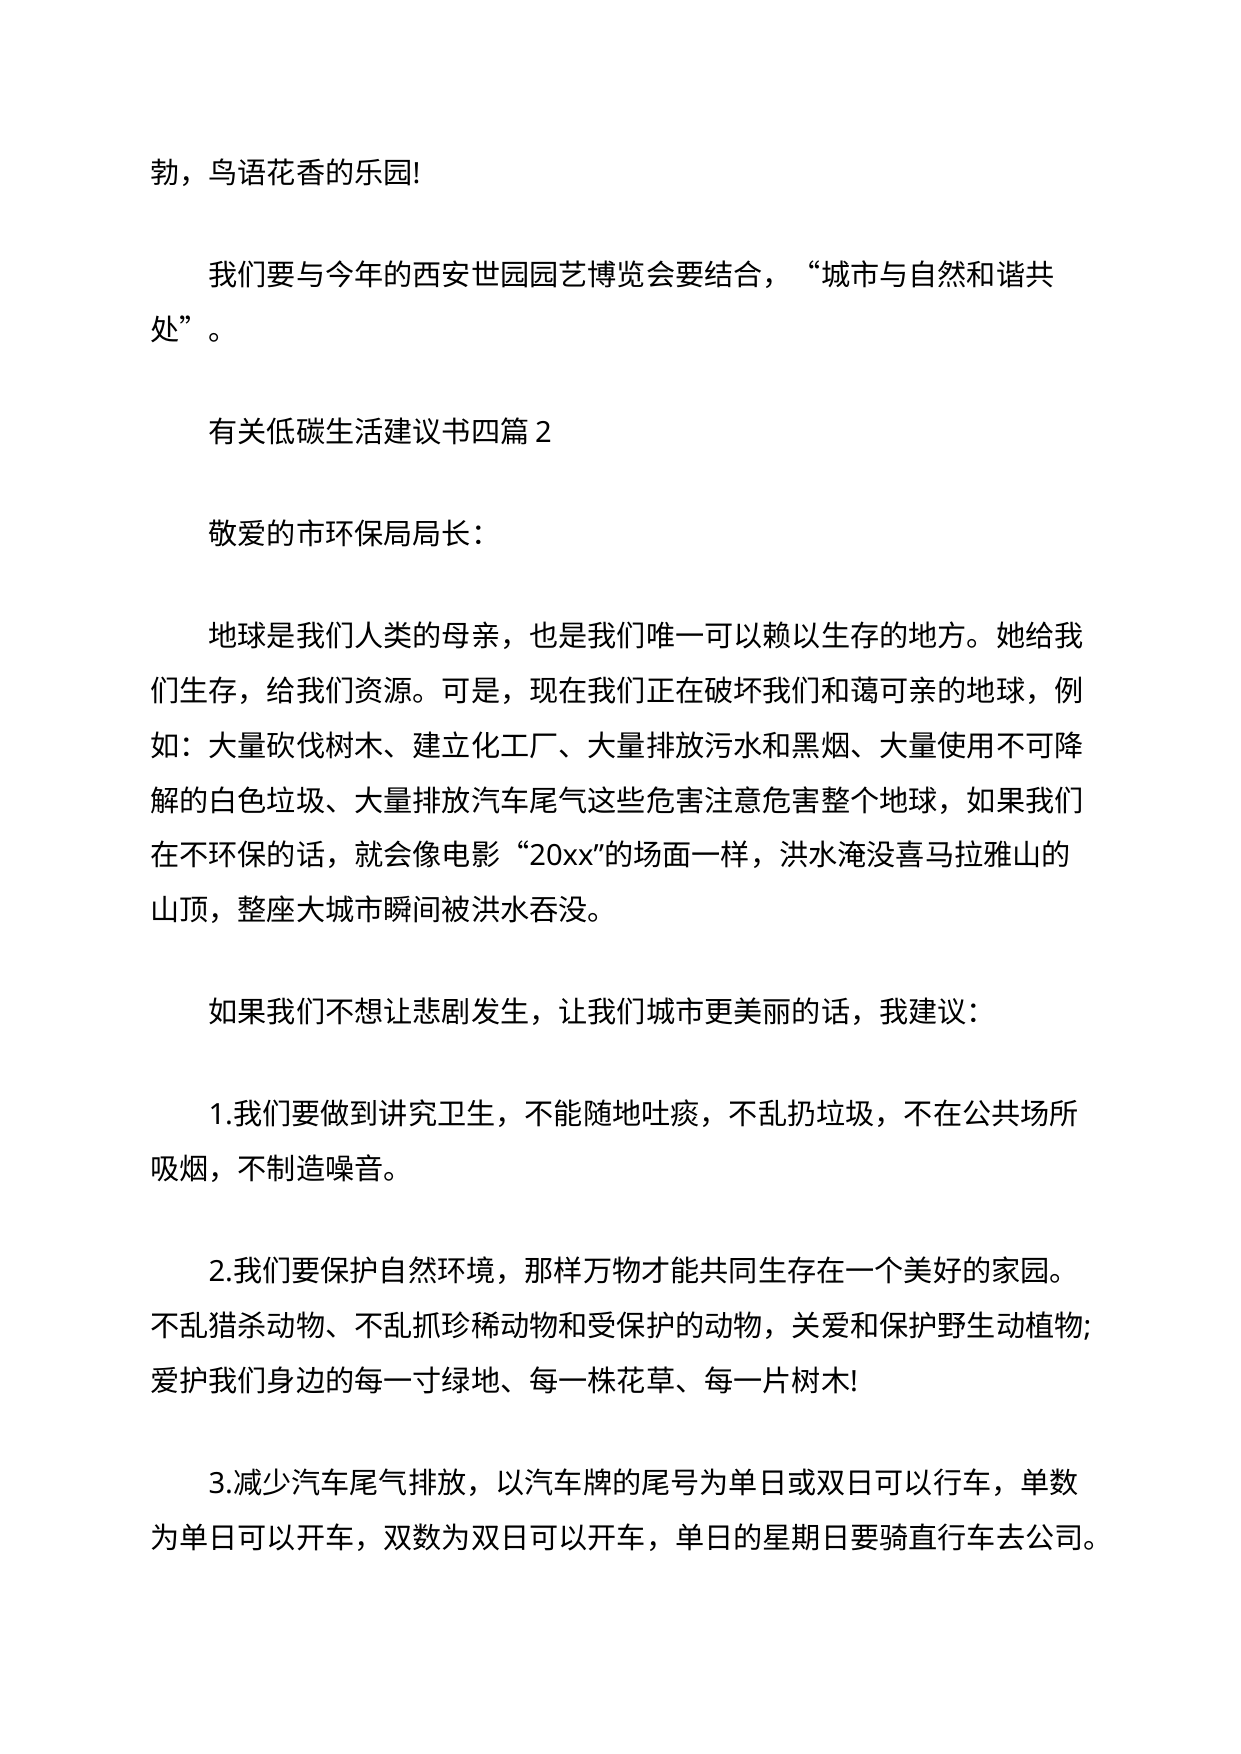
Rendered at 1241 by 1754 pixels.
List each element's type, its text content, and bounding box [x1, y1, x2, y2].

text 地球是我们人类的母亲，也是我们唯一可以赖以生存的地方。她给我们生存，给我们资源。可是，现在我们正在破坏我们和蔼可亲的地球，例如：大量砍伐树木、建立化工厂、大量排放污水和黑烟、大量使用不可降解的白色垃圾、大量排放汽车尾气这些危害注意危害整个地球，如果我们在不环保的话，就会像电影“20xx”的场面一样，洪水淹没喜马拉雅山的山顶，整座大城市瞬间被洪水吞没。 [150, 612, 1090, 929]
text 2.我们要保护自然环境，那样万物才能共同生存在一个美好的家园。不乱猎杀动物、不乱抓珍稀动物和受保护的动物，关爱和保护野生动植物;爱护我们身边的每一寸绿地、每一株花草、每一片树木! [150, 1247, 1090, 1400]
text 敬爱的市环保局局长： [150, 511, 1090, 553]
text 1.我们要做到讲究卫生，不能随地吐痰，不乱扔垃圾，不在公共场所吸烟，不制造噪音。 [150, 1091, 1090, 1188]
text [150, 150, 1090, 192]
text 有关低碳生活建议书四篇2 [150, 409, 1090, 451]
text 3.减少汽车尾气排放，以汽车牌的尾号为单日或双日可以行车，单数为单日可以开车，双数为双日可以开车，单日的星期日要骑直行车去公司。 [150, 1459, 1090, 1557]
text 如果我们不想让悲剧发生，让我们城市更美丽的话，我建议： [150, 989, 1090, 1031]
text 我们要与今年的西安世园园艺博览会要结合，“城市与自然和谐共处”。 [150, 252, 1090, 349]
